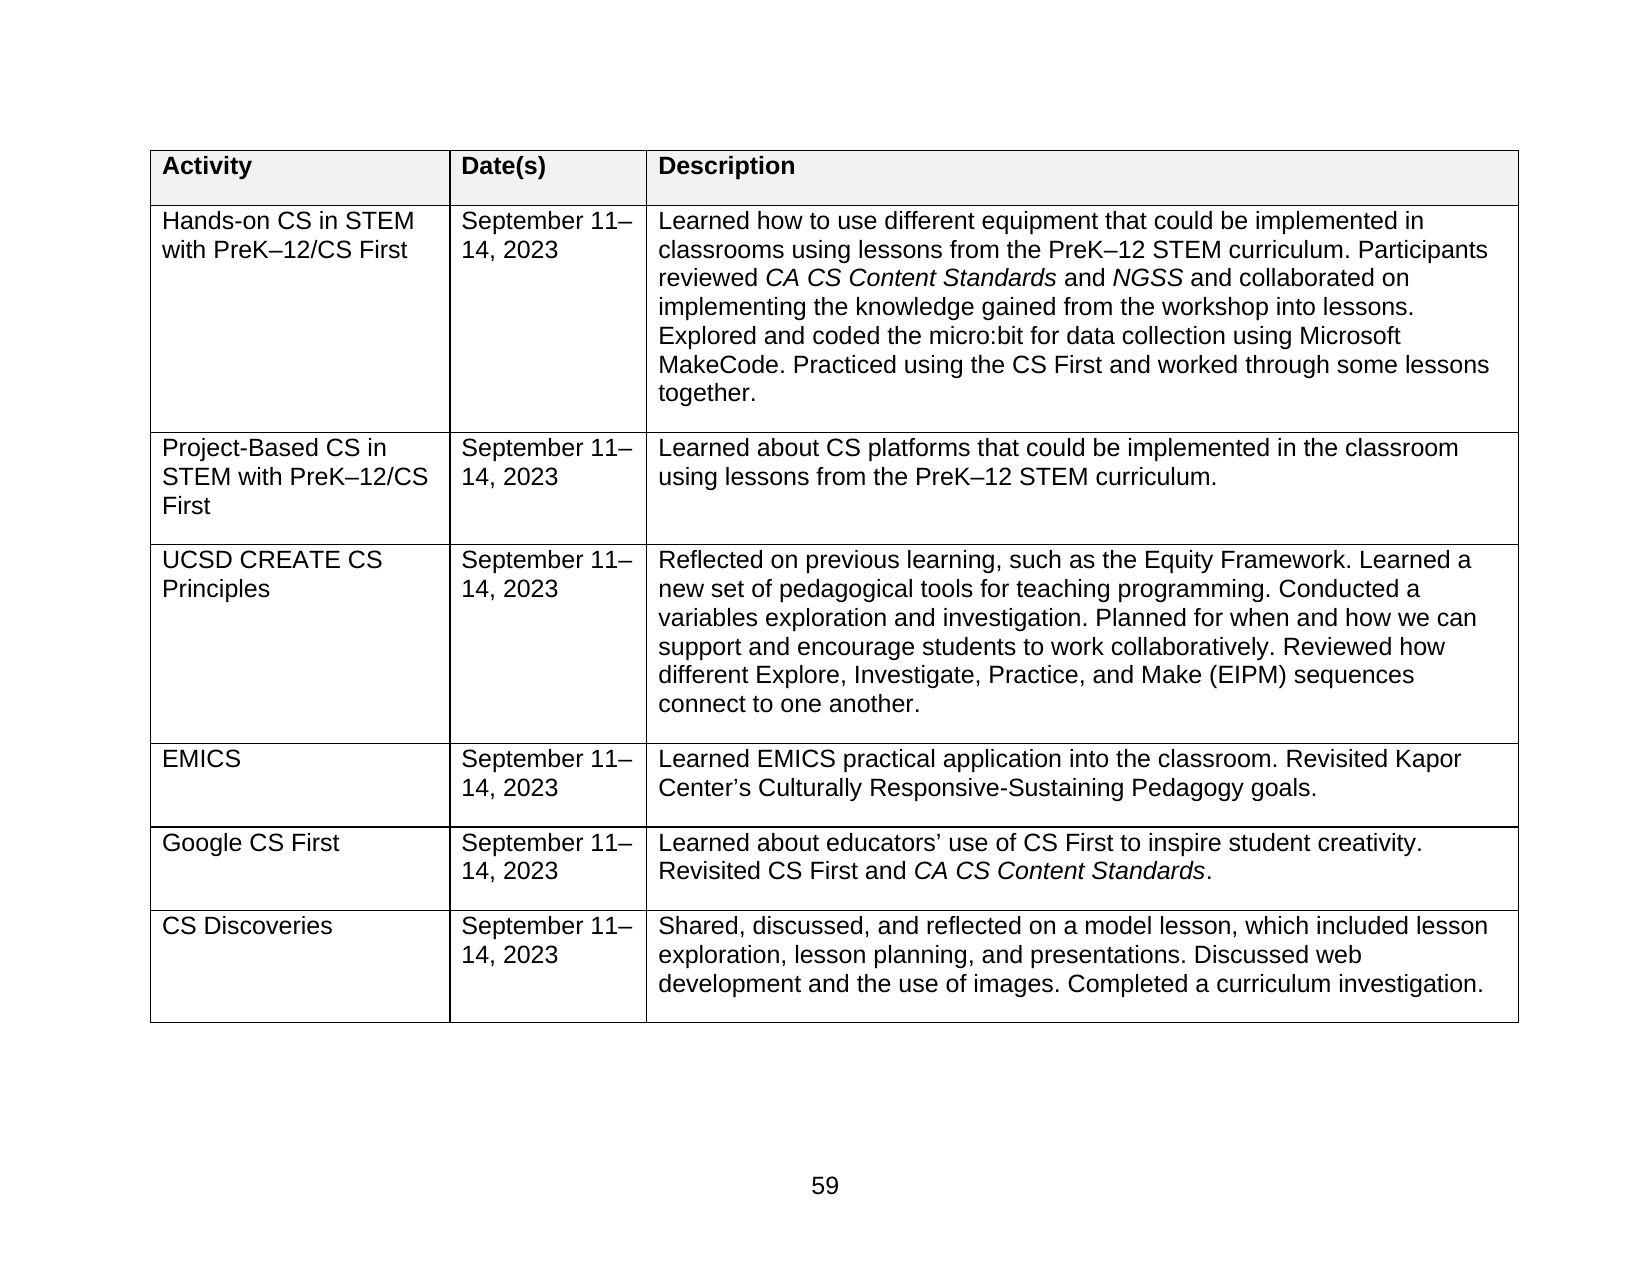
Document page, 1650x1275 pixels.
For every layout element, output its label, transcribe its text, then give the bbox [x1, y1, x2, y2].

table_header Activity [151, 151, 449, 205]
table_cell CS Discoveries [151, 911, 449, 1022]
table_cell Shared, discussed, and reflected on a model lesson, which included lesson exploration, lesson planning, and presentations. Discussed web development and the use of images. Completed a curriculum investigation. [647, 911, 1518, 1022]
table_cell Learned about CS platforms that could be implemented in the classroom using lessons from the PreK–12 STEM curriculum. [647, 433, 1518, 544]
table_cell Learned EMICS practical application into the classroom. Revisited Kapor Center’s Culturally Responsive-Sustaining Pedagogy goals. [647, 744, 1518, 826]
table_cell Reflected on previous learning, such as the Equity Framework. Learned a new set of pedagogical tools for teaching programming. Conducted a variables exploration and investigation. Planned for when and how we can support and encourage students to work collaboratively. Reviewed how different Explore, Investigate, Practice, and Make (EIPM) sequences connect to one another. [647, 545, 1518, 743]
table_cell Project-Based CS in STEM with PreK–12/CS First [151, 433, 449, 544]
table_cell Hands-on CS in STEM with PreK–12/CS First [151, 206, 449, 432]
table_cell EMICS [151, 744, 449, 826]
table_cell September 11–14, 2023 [451, 828, 646, 910]
table_cell Google CS First [151, 828, 449, 910]
table_header Description [647, 151, 1518, 205]
table_cell September 11–14, 2023 [451, 744, 646, 826]
table_cell September 11–14, 2023 [451, 545, 646, 743]
table_cell September 11–14, 2023 [451, 206, 646, 432]
table_cell UCSD CREATE CS Principles [151, 545, 449, 743]
table_cell September 11–14, 2023 [451, 433, 646, 544]
table_cell Learned about educators’ use of CS First to inspire student creativity. Revisited CS First and CA CS Content Standards. [647, 828, 1518, 910]
table_cell September 11–14, 2023 [451, 911, 646, 1022]
table_header Date(s) [451, 151, 646, 205]
table_cell Learned how to use different equipment that could be implemented in classrooms using lessons from the PreK–12 STEM curriculum. Participants reviewed CA CS Content Standards and NGSS and collaborated on implementing the knowledge gained from the workshop into lessons. Explored and coded the micro:bit for data collection using Microsoft MakeCode. Practiced using the CS First and worked through some lessons together. [647, 206, 1518, 432]
